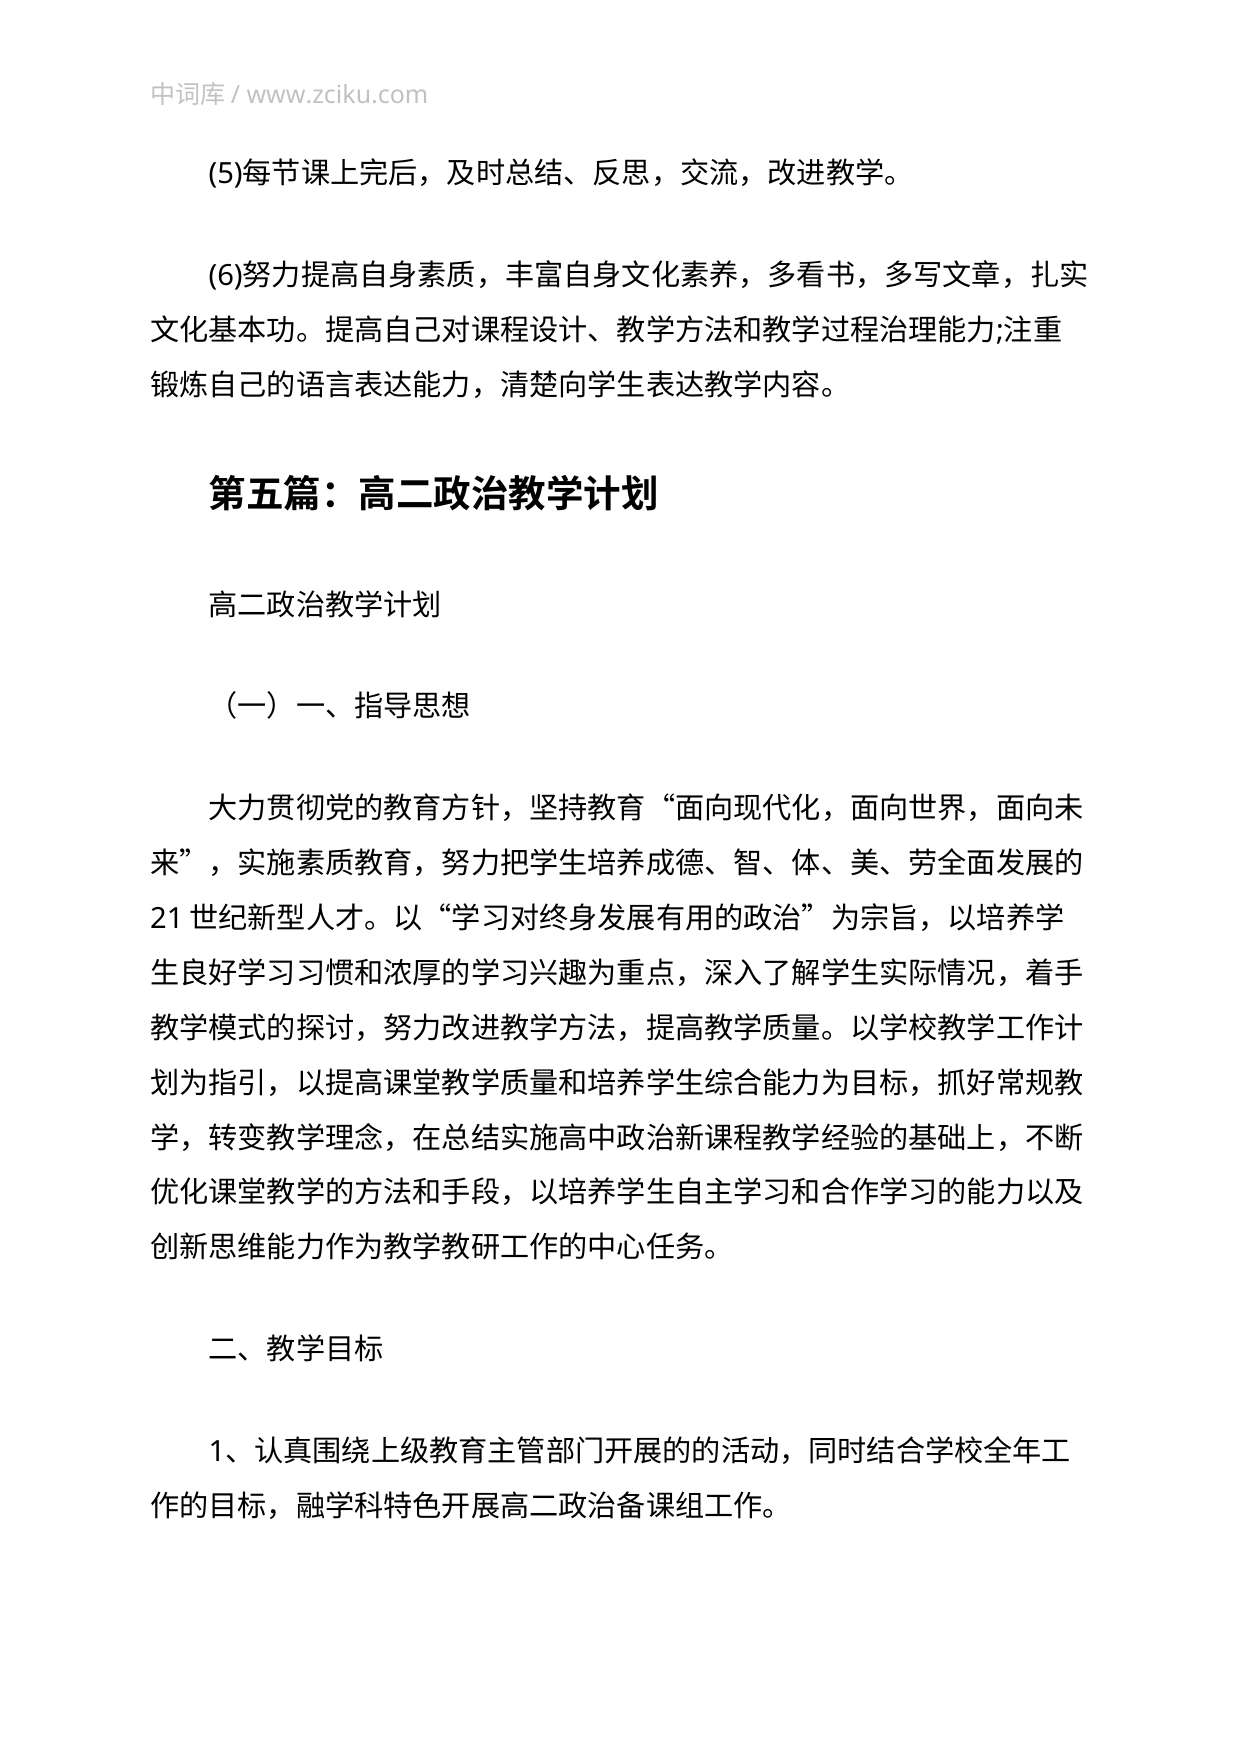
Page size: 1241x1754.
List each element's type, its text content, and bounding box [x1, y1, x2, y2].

text 高二政治教学计划 [150, 581, 1090, 623]
text （一）一、指导思想 [150, 683, 1090, 725]
text 第五篇：高二政治教学计划 [150, 464, 1090, 518]
text 1、认真围绕上级教育主管部门开展的的活动，同时结合学校全年工作的目标，融学科特色开展高二政治备课组工作。 [150, 1427, 1090, 1525]
text 二、教学目标 [150, 1326, 1090, 1368]
text (5)每节课上完后，及时总结、反思，交流，改进教学。 [150, 150, 1090, 192]
text (6)努力提高自身素质，丰富自身文化素养，多看书，多写文章，扎实文化基本功。提高自己对课程设计、教学方法和教学过程治理能力;注重锻炼自己的语言表达能力，清楚向学生表达教学内容。 [150, 252, 1090, 404]
text 大力贯彻党的教育方针，坚持教育“面向现代化，面向世界，面向未来”，实施素质教育，努力把学生培养成德、智、体、美、劳全面发展的21世纪新型人才。以“学习对终身发展有用的政治”为宗旨，以培养学生良好学习习惯和浓厚的学习兴趣为重点，深入了解学生实际情况，着手教学模式的探讨，努力改进教学方法，提高教学质量。以学校教学工作计划为指引，以提高课堂教学质量和培养学生综合能力为目标，抓好常规教学，转变教学理念，在总结实施高中政治新课程教学经验的基础上，不断优化课堂教学的方法和手段，以培养学生自主学习和合作学习的能力以及创新思维能力作为教学教研工作的中心任务。 [150, 785, 1090, 1266]
